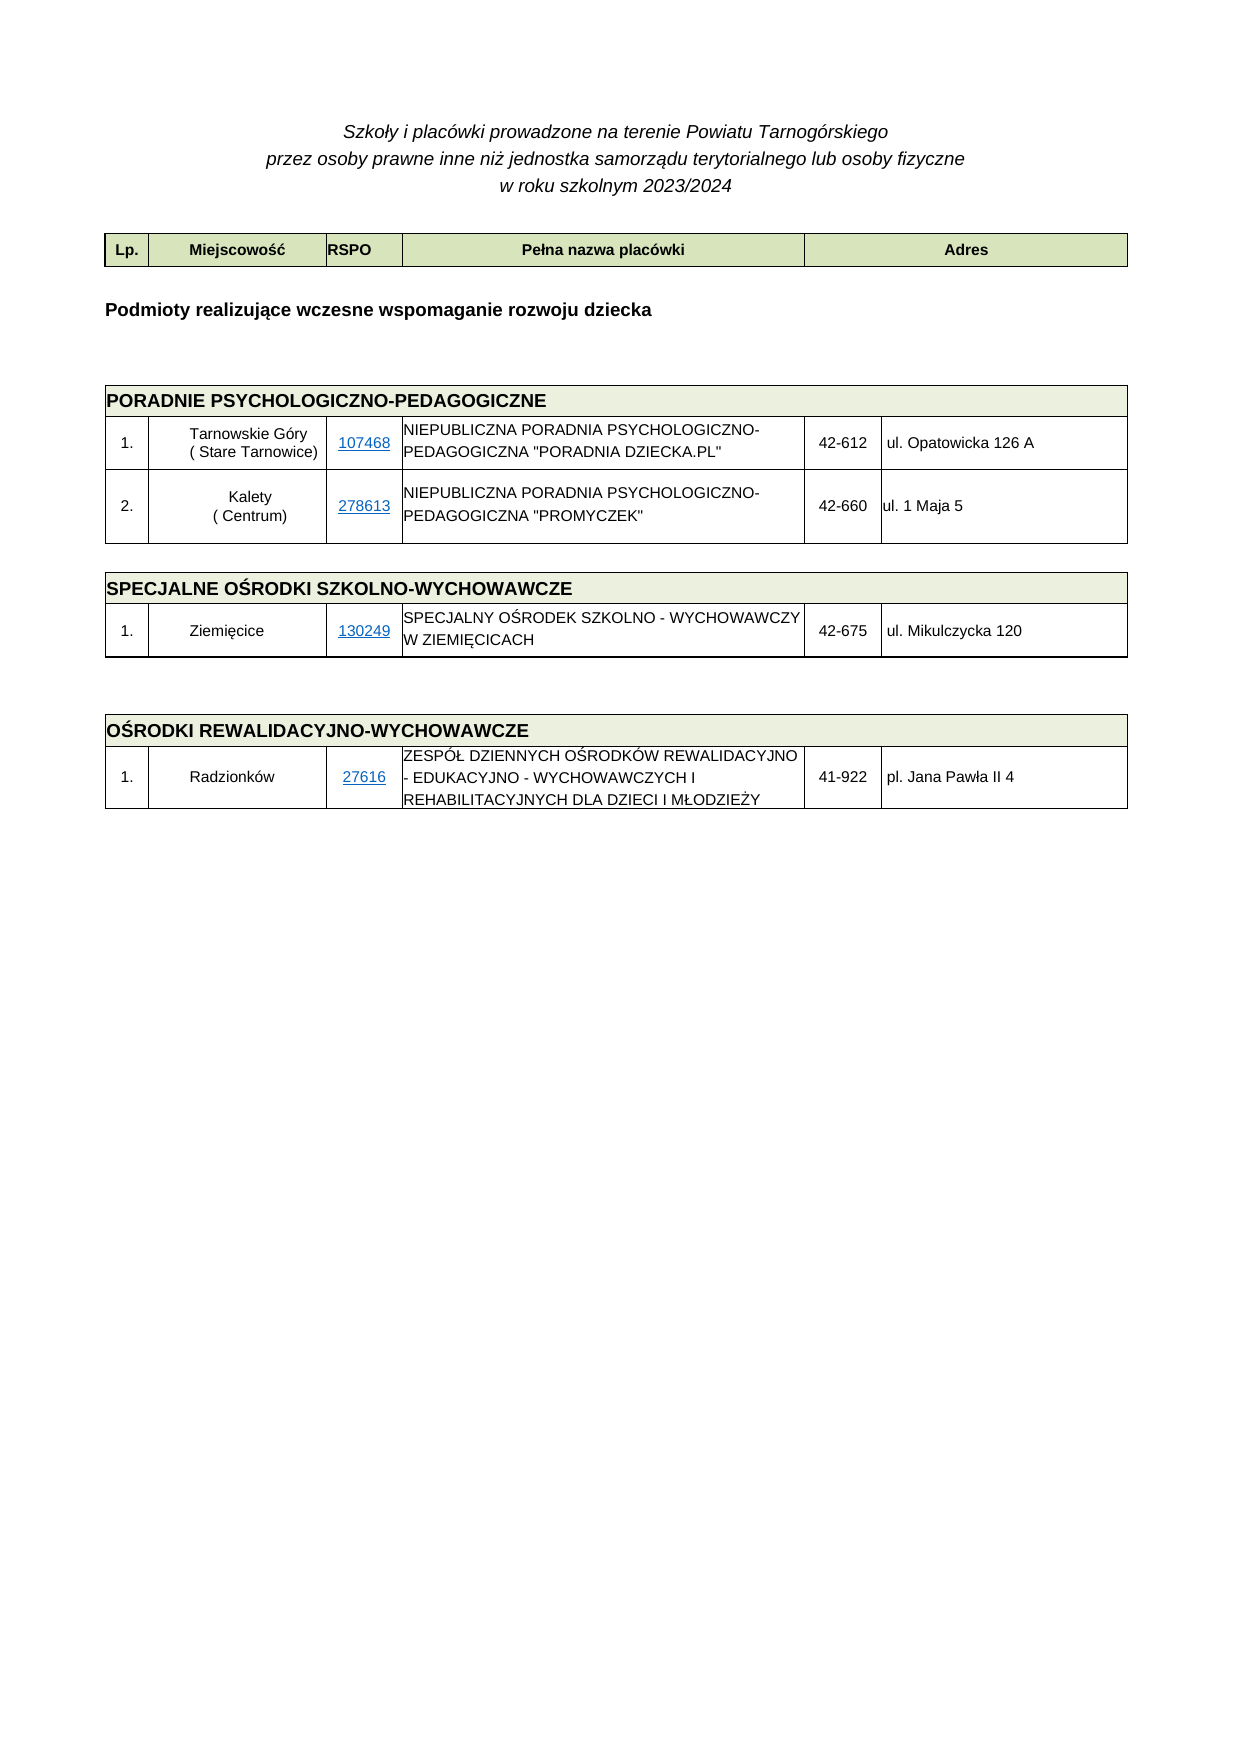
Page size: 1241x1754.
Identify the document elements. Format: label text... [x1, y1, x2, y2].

table_cell Tarnowskie Góry ( Stare Tarnowice) [149, 417, 326, 469]
table_cell 42-675 [805, 604, 881, 656]
table_header PORADNIE PSYCHOLOGICZNO-PEDAGOGICZNE [106, 386, 1127, 416]
table_header Pełna nazwa placówki [403, 234, 804, 266]
table_header Adres [805, 234, 1127, 266]
table_header SPECJALNE OŚRODKI SZKOLNO-WYCHOWAWCZE [106, 573, 1127, 603]
table_cell pl. Jana Pawła II 4 [882, 747, 1127, 808]
table_cell 1. [106, 604, 148, 656]
table_cell NIEPUBLICZNA PORADNIA PSYCHOLOGICZNO-PEDAGOGICZNA "PROMYCZEK" [403, 470, 804, 542]
table_cell NIEPUBLICZNA PORADNIA PSYCHOLOGICZNO-PEDAGOGICZNA "PORADNIA DZIECKA.PL" [403, 417, 804, 469]
table_cell ZESPÓŁ DZIENNYCH OŚRODKÓW REWALIDACYJNO - EDUKACYJNO - WYCHOWAWCZYCH I REHABILITACYJNYCH DLA DZIECI I MŁODZIEŻY NIEPEŁNOSPRAWNEJ W RADZIONKOWIE [403, 747, 804, 808]
table_cell Kalety ( Centrum) [149, 470, 326, 542]
table_cell ul. Mikulczycka 120 [882, 604, 1127, 656]
table_header Lp. [106, 234, 148, 266]
table_cell 2. [106, 470, 148, 542]
table_cell Ziemięcice [149, 604, 326, 656]
table_header OŚRODKI REWALIDACYJNO-WYCHOWAWCZE [106, 715, 1127, 746]
table_cell 1. [106, 747, 148, 808]
text Podmioty realizujące wczesne wspomaganie rozwoju dziecka [105, 298, 1128, 320]
table_cell 107468 [327, 417, 402, 469]
table_header Miejscowość [149, 234, 326, 266]
table_cell 27616 [327, 747, 402, 808]
table_cell SPECJALNY OŚRODEK SZKOLNO - WYCHOWAWCZY W ZIEMIĘCICACH [403, 604, 804, 656]
table_cell 1. [106, 417, 148, 469]
text Szkoły i placówki prowadzone na terenie Powiatu Tarnogórskiego przez osoby prawne inne niż jednostka samorządu terytorialnego lub osoby fizyczne w roku szkolnym 2023/2024 [105, 121, 1128, 196]
table_cell Radzionków [149, 747, 326, 808]
table_header RSPO [327, 234, 402, 266]
table_cell 278613 [327, 470, 402, 542]
table_cell ul. 1 Maja 5 [882, 470, 1127, 542]
table_cell ul. Opatowicka 126 A [882, 417, 1127, 469]
table_cell 42-660 [805, 470, 881, 542]
table_cell 130249 [327, 604, 402, 656]
table_cell 41-922 [805, 747, 881, 808]
table_cell 42-612 [805, 417, 881, 469]
